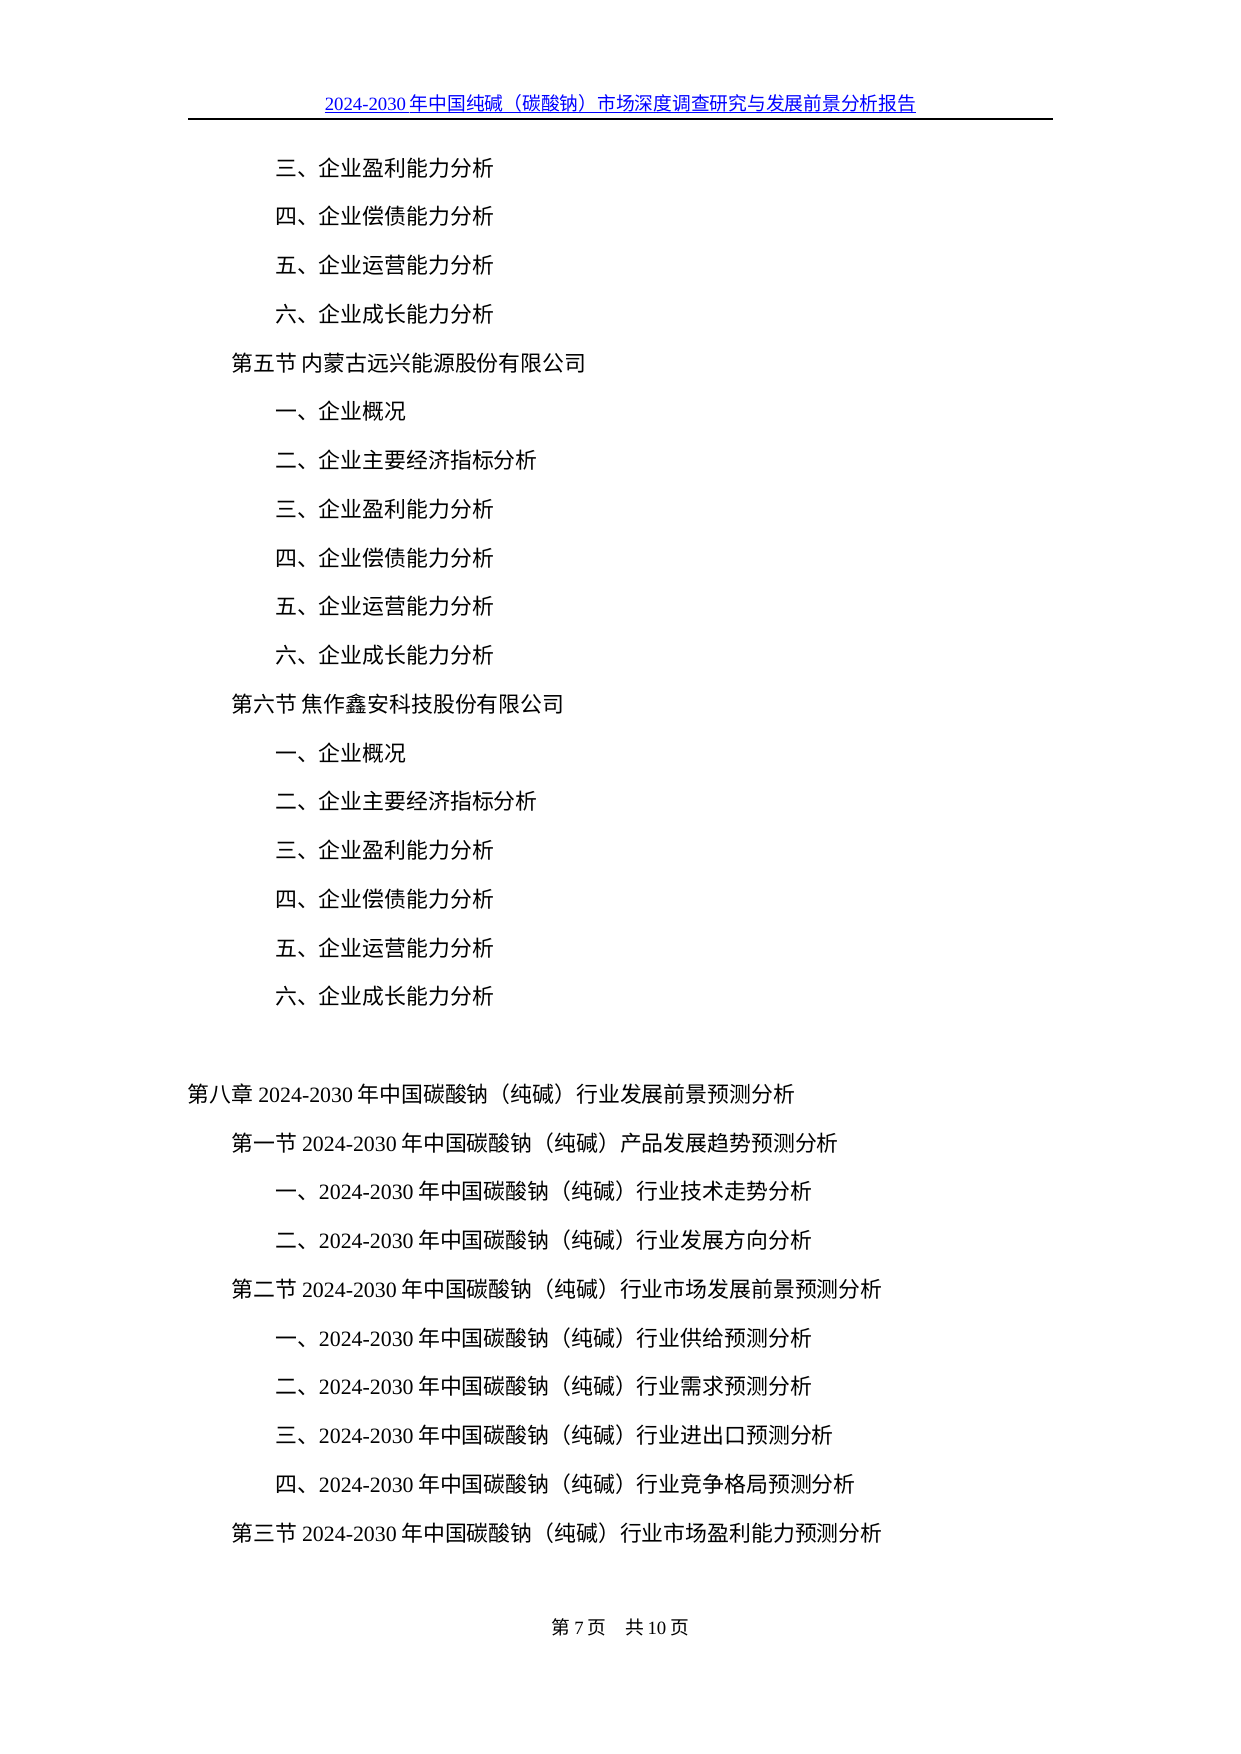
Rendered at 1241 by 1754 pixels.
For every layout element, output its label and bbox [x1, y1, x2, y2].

text [187, 150, 1053, 1548]
